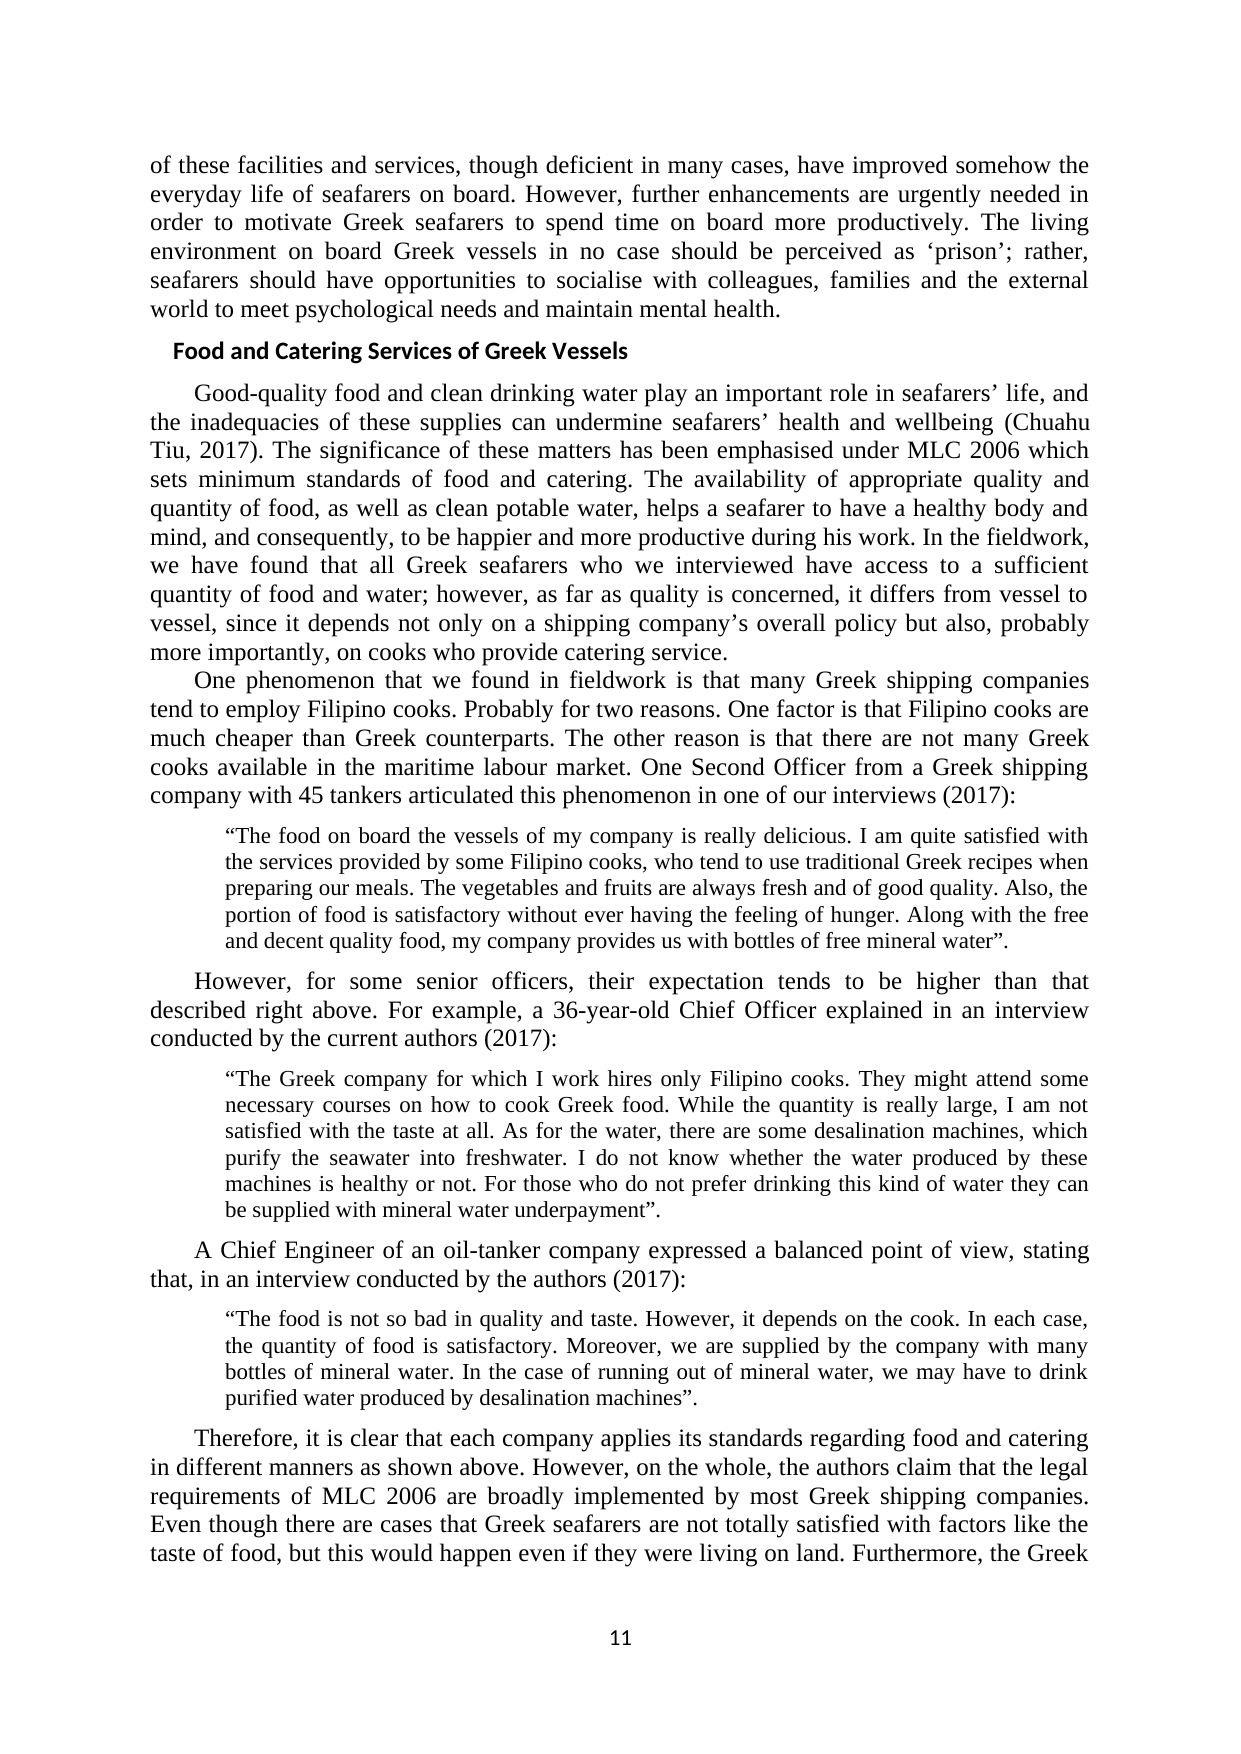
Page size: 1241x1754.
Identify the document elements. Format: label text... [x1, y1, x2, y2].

text “The food is not so bad in quality and taste. However, it depends on the cook. In each case, the quantity of food is satisfactory. Moreover, we are supplied by the company with many bottles of mineral water. In the case of running out of mineral water, we may have to drink purified water produced by desalination machines”. [225, 1305, 1090, 1411]
text Good-quality food and clean drinking water play an important role in seafarers’ life, and the inadequacies of these supplies can undermine seafarers’ health and wellbeing (Chuahu Tiu, 2017). The significance of these matters has been emphasised under MLC 2006 which sets minimum standards of food and catering. The availability of appropriate quality and quantity of food, as well as clean potable water, helps a seafarer to have a healthy body and mind, and consequently, to be happier and more productive during his work. In the fieldwork, we have found that all Greek seafarers who we interviewed have access to a sufficient quantity of food and water; however, as far as quality is concerned, it differs from vessel to vessel, since it depends not only on a shipping company’s overall policy but also, probably more importantly, on cooks who provide catering service. [150, 378, 1090, 666]
text “The Greek company for which I work hires only Filipino cooks. They might attend some necessary courses on how to cook Greek food. While the quantity is really large, I am not satisfied with the taste at all. As for the water, there are some desalination machines, which purify the seawater into freshwater. I do not know whether the water produced by these machines is healthy or not. For those who do not prefer drinking this kind of water they can be supplied with mineral water underpayment”. [225, 1065, 1090, 1223]
text One phenomenon that we found in fieldwork is that many Greek shipping companies tend to employ Filipino cooks. Probably for two reasons. One factor is that Filipino cooks are much cheaper than Greek counterparts. The other reason is that there are not many Greek cooks available in the maritime labour market. One Second Officer from a Greek shipping company with 45 tankers articulated this phenomenon in one of our interviews (2017): [150, 666, 1090, 809]
subtitle Food and Catering Services of Greek Vessels [173, 335, 1090, 366]
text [150, 150, 1090, 322]
text A Chief Engineer of an oil-tanker company expressed a balanced point of view, stating that, in an interview conducted by the authors (2017): [150, 1235, 1090, 1293]
text “The food on board the vessels of my company is really delicious. I am quite satisfied with the services provided by some Filipino cooks, who tend to use traditional Greek recipes when preparing our meals. The vegetables and fruits are always fresh and of good quality. Also, the portion of food is satisfactory without ever having the feeling of hunger. Along with the free and decent quality food, my company provides us with bottles of free mineral water”. [225, 822, 1090, 953]
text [150, 1423, 1090, 1567]
text However, for some senior officers, their expectation tends to be higher than that described right above. For example, a 36-year-old Chief Officer explained in an interview conducted by the current authors (2017): [150, 966, 1090, 1052]
